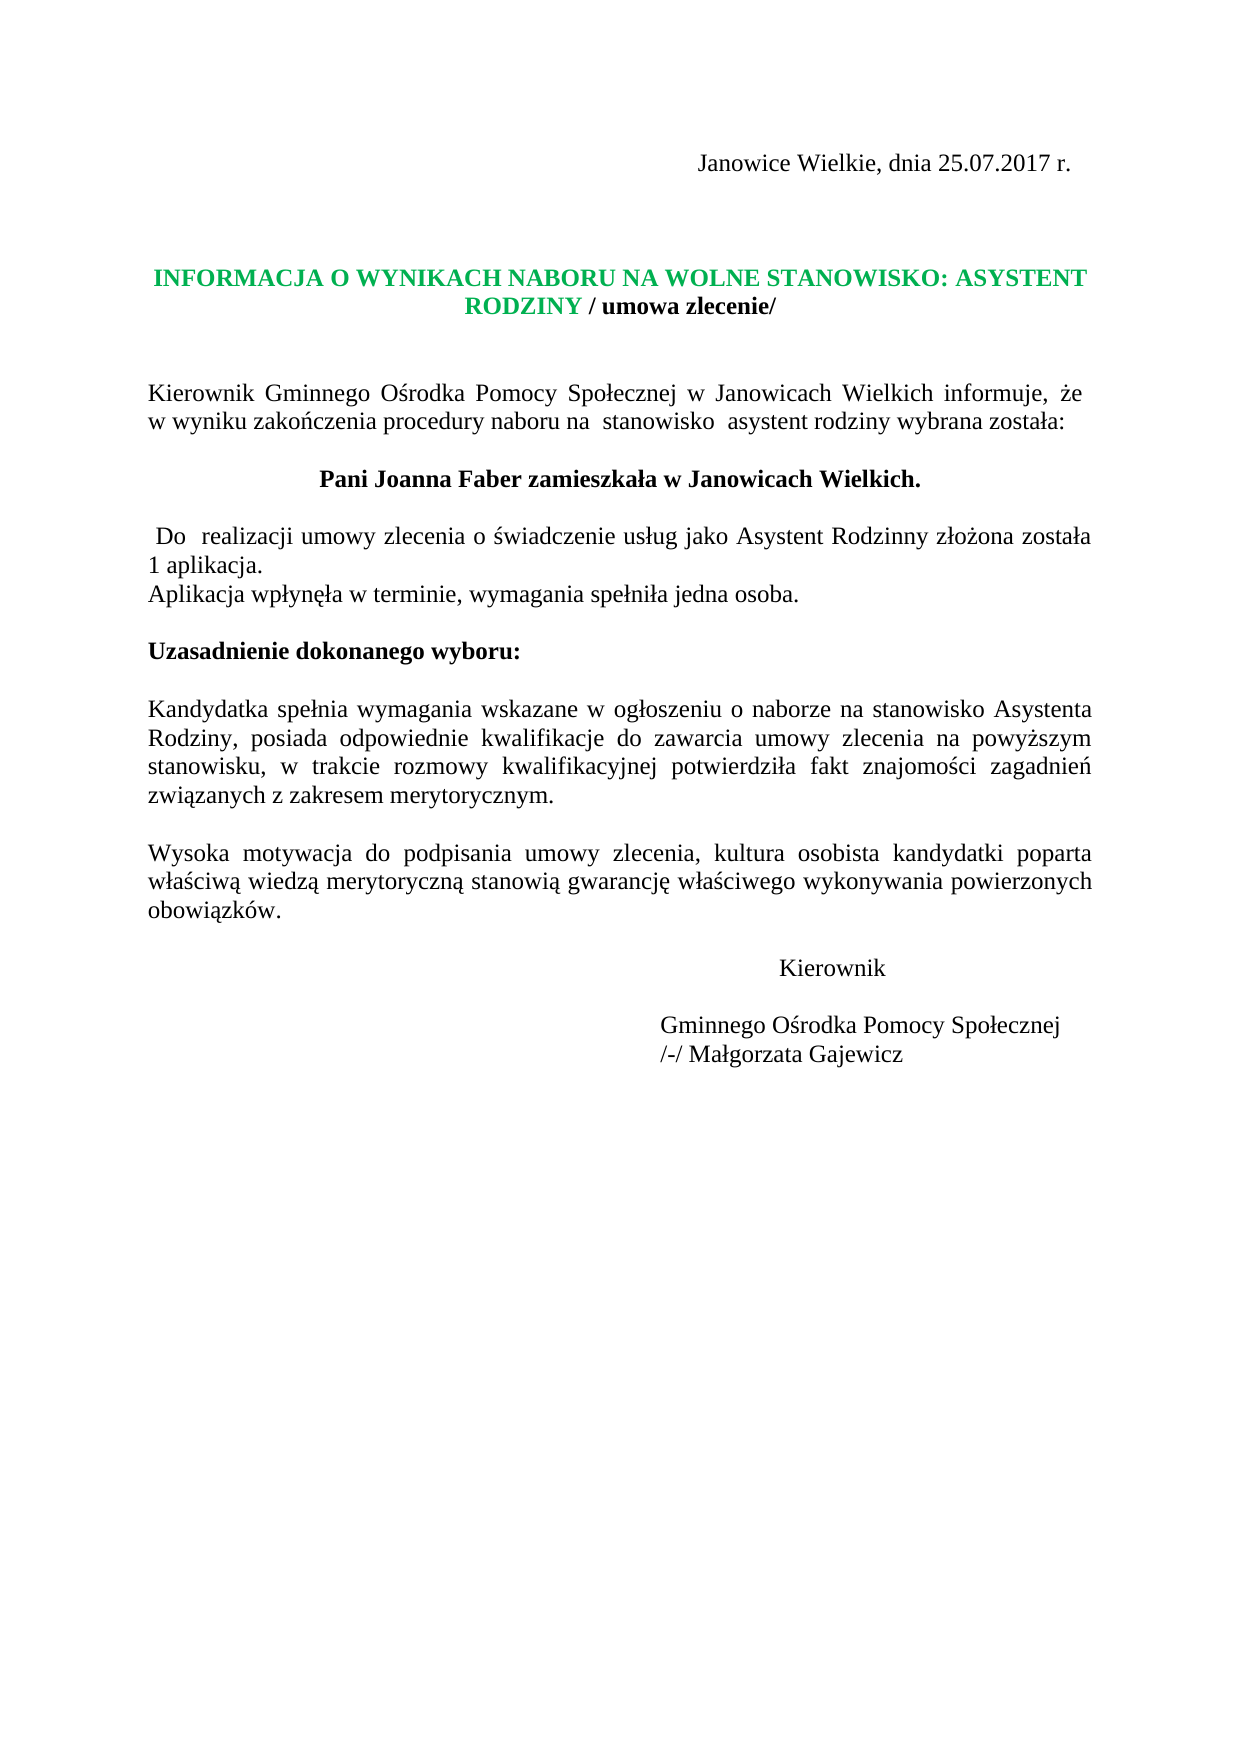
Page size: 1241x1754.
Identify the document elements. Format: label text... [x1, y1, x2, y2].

text Pani Joanna Faber zamieszkała w Janowicach Wielkich. [148, 464, 1093, 493]
text INFORMACJA O WYNIKACH NABORU NA WOLNE STANOWISKO: ASYSTENT RODZINY / umowa zlecenie/ [148, 263, 1093, 320]
text Janowice Wielkie, dnia 25.07.2017 r. [148, 148, 1093, 176]
text Gminnego Ośrodka Pomocy Społecznej [148, 1010, 1093, 1039]
text Wysoka motywacja do podpisania umowy zlecenia, kultura osobista kandydatki poparta właściwą wiedzą merytoryczną stanowią gwarancję właściwego wykonywania powierzonych obowiązków. [148, 838, 1093, 924]
text Kierownik [148, 953, 1093, 981]
text Do realizacji umowy zlecenia o świadczenie usług jako Asystent Rodzinny złożona została 1 aplikacja. [148, 521, 1093, 579]
text Kierownik Gminnego Ośrodka Pomocy Społecznej w Janowicach Wielkich informuje, że w wyniku zakończenia procedury naboru na stanowisko asystent rodziny wybrana została: [148, 378, 1093, 435]
text Kandydatka spełnia wymagania wskazane w ogłoszeniu o naborze na stanowisko Asystenta Rodziny, posiada odpowiednie kwalifikacje do zawarcia umowy zlecenia na powyższym stanowisku, w trakcie rozmowy kwalifikacyjnej potwierdziła fakt znajomości zagadnień związanych z zakresem merytorycznym. [148, 694, 1093, 809]
text Aplikacja wpłynęła w terminie, wymagania spełniła jedna osoba. [148, 579, 1093, 608]
text /-/ Małgorzata Gajewicz [148, 1039, 1093, 1068]
text Uzasadnienie dokonanego wyboru: [148, 636, 1093, 665]
